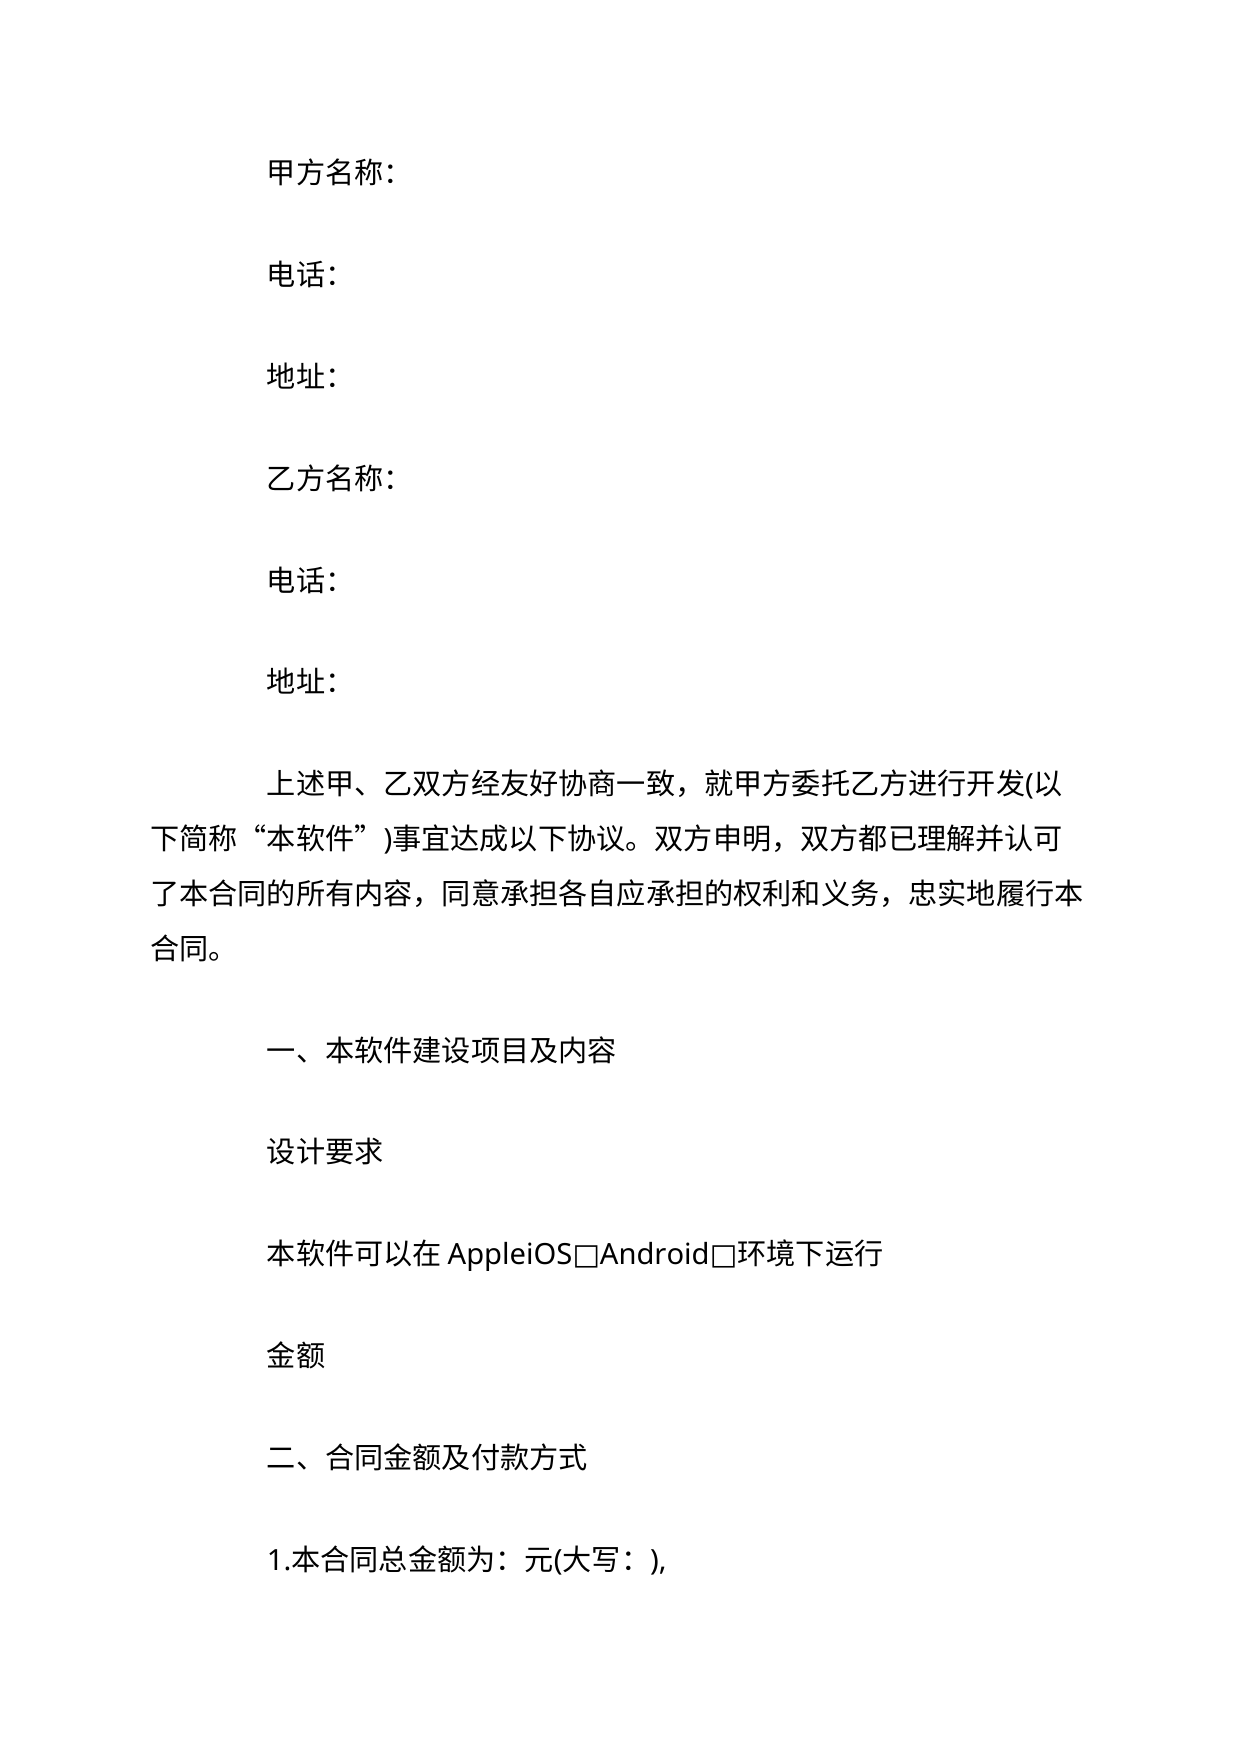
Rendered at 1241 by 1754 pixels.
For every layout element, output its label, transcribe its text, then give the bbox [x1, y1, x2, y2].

text 上述甲、乙双方经友好协商一致，就甲方委托乙方进行开发(以下简称“本软件”)事宜达成以下协议。双方申明，双方都已理解并认可了本合同的所有内容，同意承担各自应承担的权利和义务，忠实地履行本合同。 [150, 761, 1090, 968]
text 电话： [150, 557, 1090, 599]
text 设计要求 [150, 1129, 1090, 1171]
text 本软件可以在AppleiOS□Android□环境下运行 [150, 1231, 1090, 1273]
text 乙方名称： [150, 455, 1090, 498]
text 一、本软件建设项目及内容 [150, 1027, 1090, 1069]
text 地址： [150, 659, 1090, 701]
text 金额 [150, 1333, 1090, 1375]
text 1.本合同总金额为：元(大写：), [150, 1536, 1090, 1579]
text 地址： [150, 353, 1090, 396]
text 甲方名称： [150, 150, 1090, 192]
text 二、合同金额及付款方式 [150, 1434, 1090, 1477]
text 电话： [150, 252, 1090, 294]
